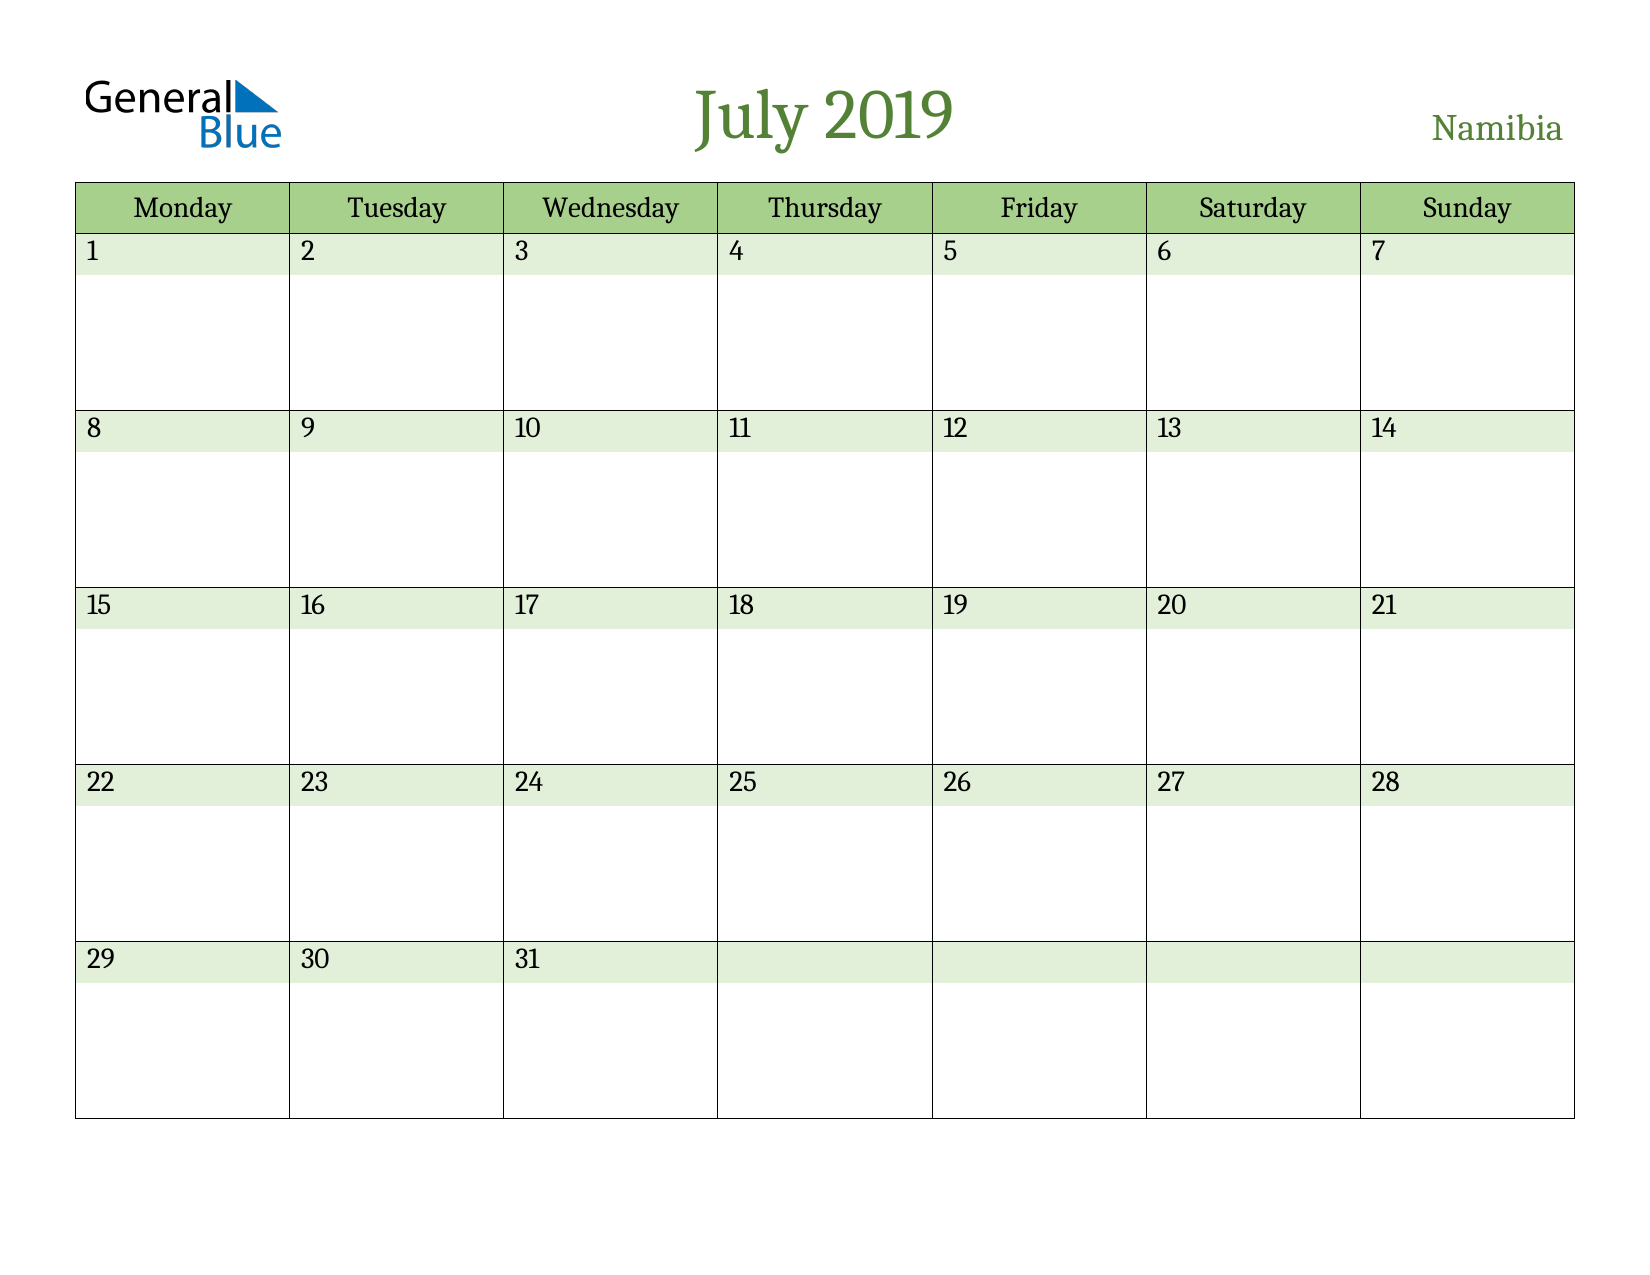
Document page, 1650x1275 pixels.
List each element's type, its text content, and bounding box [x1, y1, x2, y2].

table_cell 23 [290, 765, 503, 806]
table_cell 20 [1147, 588, 1360, 629]
table_cell Monday [76, 183, 289, 233]
table_cell [76, 983, 289, 1118]
table_cell 16 [290, 588, 503, 629]
table_cell [933, 983, 1146, 1118]
table_cell 30 [290, 942, 503, 983]
table_cell [504, 629, 717, 764]
table_cell [1361, 629, 1574, 764]
picture [86, 80, 281, 148]
table_header [76, 75, 503, 182]
table_cell Wednesday [504, 183, 717, 233]
table_cell [76, 629, 289, 764]
table_cell 29 [76, 942, 289, 983]
table_cell 28 [1361, 765, 1574, 806]
table_cell Saturday [1147, 183, 1360, 233]
table_cell 26 [933, 765, 1146, 806]
table_cell 4 [718, 234, 932, 275]
table_cell 31 [504, 942, 717, 983]
table_header Namibia [1146, 75, 1574, 182]
table_cell [504, 452, 717, 587]
table_cell 19 [933, 588, 1146, 629]
table_cell [76, 806, 289, 941]
table_cell [718, 983, 932, 1118]
table_cell [933, 942, 1146, 983]
table_cell [1147, 452, 1360, 587]
table_cell [1361, 806, 1574, 941]
table_cell [933, 452, 1146, 587]
table_cell 9 [290, 411, 503, 452]
table_cell [1147, 275, 1360, 410]
table_cell [290, 452, 503, 587]
table_cell [1147, 942, 1360, 983]
table_cell [290, 629, 503, 764]
table_cell [933, 275, 1146, 410]
table_cell [718, 629, 932, 764]
table_cell [718, 806, 932, 941]
table_cell [1361, 275, 1574, 410]
table_cell 2 [290, 234, 503, 275]
table_cell 11 [718, 411, 932, 452]
table_cell 22 [76, 765, 289, 806]
table_cell [76, 275, 289, 410]
table_cell [504, 983, 717, 1118]
table_cell Sunday [1361, 183, 1574, 233]
table_cell 1 [76, 234, 289, 275]
table_cell [290, 983, 503, 1118]
table_cell [504, 275, 717, 410]
table_cell Friday [933, 183, 1146, 233]
table_cell [290, 275, 503, 410]
table_cell [76, 452, 289, 587]
table_cell [1147, 629, 1360, 764]
table_cell [718, 452, 932, 587]
table_cell 14 [1361, 411, 1574, 452]
table_cell 24 [504, 765, 717, 806]
table_cell [1361, 983, 1574, 1118]
table_cell 18 [718, 588, 932, 629]
table_cell 6 [1147, 234, 1360, 275]
table_cell 10 [504, 411, 717, 452]
table_cell [1147, 983, 1360, 1118]
table_cell [933, 806, 1146, 941]
table_cell 8 [76, 411, 289, 452]
table_cell 27 [1147, 765, 1360, 806]
table_cell 15 [76, 588, 289, 629]
table_cell 5 [933, 234, 1146, 275]
table_cell [504, 806, 717, 941]
table_cell Thursday [718, 183, 932, 233]
table_cell [1361, 452, 1574, 587]
table_cell [1147, 806, 1360, 941]
table_cell [933, 629, 1146, 764]
table_cell Tuesday [290, 183, 503, 233]
table_cell 13 [1147, 411, 1360, 452]
table_cell 7 [1361, 234, 1574, 275]
table_cell [290, 806, 503, 941]
table_cell 25 [718, 765, 932, 806]
table_cell 3 [504, 234, 717, 275]
table_cell 12 [933, 411, 1146, 452]
table_cell [1361, 942, 1574, 983]
table_cell [718, 275, 932, 410]
table_cell 17 [504, 588, 717, 629]
table_cell 21 [1361, 588, 1574, 629]
table_cell [718, 942, 932, 983]
table_header July 2019 [504, 75, 1146, 182]
